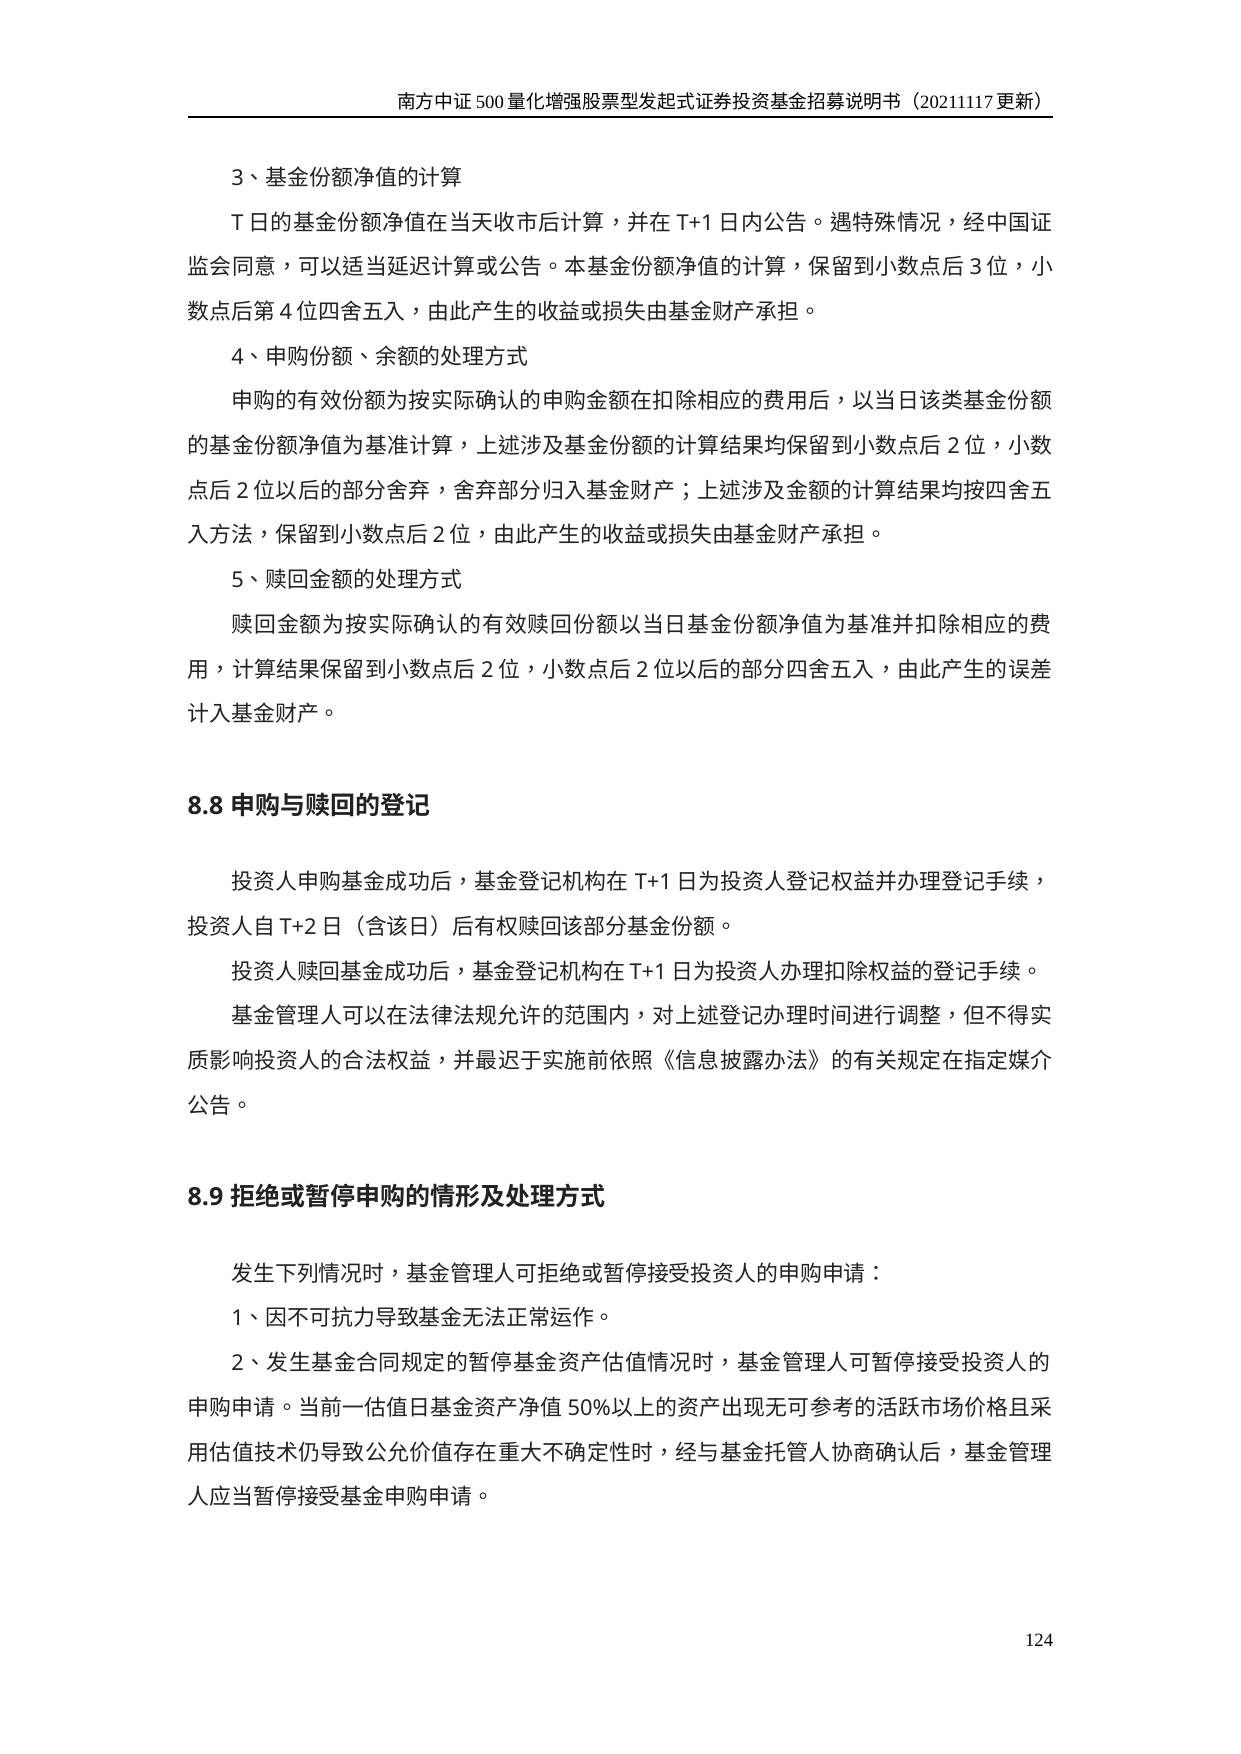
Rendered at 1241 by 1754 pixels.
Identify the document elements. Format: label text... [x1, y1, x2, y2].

text 3、基金份额净值的计算 [187, 162, 1053, 192]
text T日的基金份额净值在当天收市后计算，并在T+1日内公告。遇特殊情况，经中国证监会同意，可以适当延迟计算或公告。本基金份额净值的计算，保留到小数点后3位，小数点后第4位四舍五入，由此产生的收益或损失由基金财产承担。 [187, 207, 1053, 326]
text 1、因不可抗力导致基金无法正常运作。 [187, 1302, 1053, 1332]
text 基金管理人可以在法律法规允许的范围内，对上述登记办理时间进行调整，但不得实质影响投资人的合法权益，并最迟于实施前依照《信息披露办法》的有关规定在指定媒介公告。 [187, 1000, 1053, 1119]
text 发生下列情况时，基金管理人可拒绝或暂停接受投资人的申购申请： [187, 1258, 1053, 1287]
text 4、申购份额、余额的处理方式 [187, 341, 1053, 371]
text 赎回金额为按实际确认的有效赎回份额以当日基金份额净值为基准并扣除相应的费用，计算结果保留到小数点后2位，小数点后2位以后的部分四舍五入，由此产生的误差计入基金财产。 [187, 609, 1053, 728]
text 申购的有效份额为按实际确认的申购金额在扣除相应的费用后，以当日该类基金份额的基金份额净值为基准计算，上述涉及基金份额的计算结果均保留到小数点后2位，小数点后2位以后的部分舍弃，舍弃部分归入基金财产；上述涉及金额的计算结果均按四舍五入方法，保留到小数点后2位，由此产生的收益或损失由基金财产承担。 [187, 385, 1053, 549]
text 5、赎回金额的处理方式 [187, 564, 1053, 594]
text 2、发生基金合同规定的暂停基金资产估值情况时，基金管理人可暂停接受投资人的申购申请。当前一估值日基金资产净值50%以上的资产出现无可参考的活跃市场价格且采用估值技术仍导致公允价值存在重大不确定性时，经与基金托管人协商确认后，基金管理人应当暂停接受基金申购申请。 [187, 1347, 1053, 1511]
text 投资人赎回基金成功后，基金登记机构在T+1日为投资人办理扣除权益的登记手续。 [187, 956, 1053, 985]
text 投资人申购基金成功后，基金登记机构在T+1日为投资人登记权益并办理登记手续，投资人自T+2日（含该日）后有权赎回该部分基金份额。 [187, 866, 1053, 941]
text 8.9 拒绝或暂停申购的情形及处理方式 [187, 1163, 1053, 1228]
text 8.8 申购与赎回的登记 [187, 772, 1053, 837]
